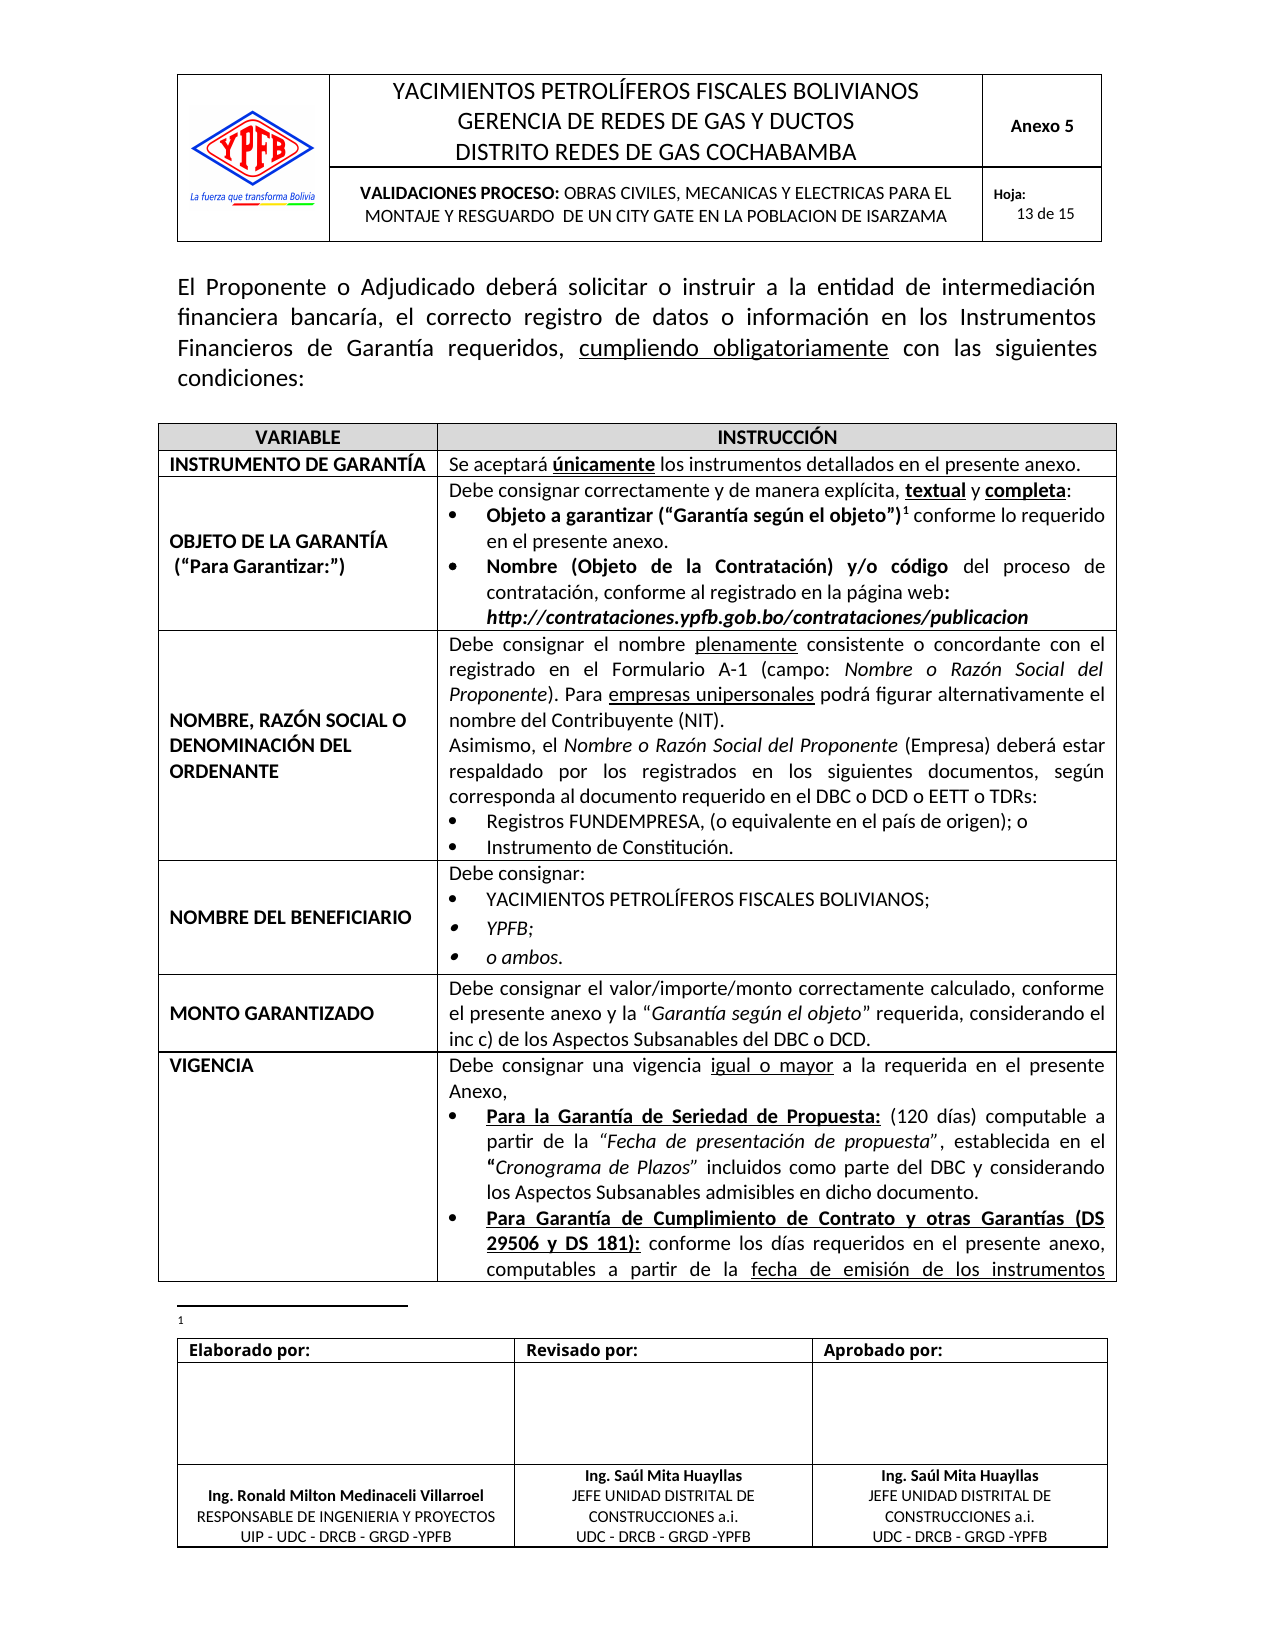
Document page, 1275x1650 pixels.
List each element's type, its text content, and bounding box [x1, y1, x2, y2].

table_header INSTRUCCIÓN [438, 424, 1116, 450]
table_cell Se aceptará únicamente los instrumentos detallados en el presente anexo. [438, 451, 1116, 476]
text El Proponente o Adjudicado deberá solicitar o instruir a la entidad de intermediación financiera bancaría, el correcto registro de datos o información en los Instrumentos Financieros de Garantía requeridos, cumpliendo obligatoriamente con las siguientes condiciones: [177, 271, 1098, 393]
picture [188, 105, 316, 211]
table_cell Debe consignar el nombre plenamente consistente o concordante con el registrado en el Formulario A-1 (campo: Nombre o Razón Social del Proponente). Para empresas unipersonales podrá figurar alternativamente el nombre del Contribuyente (NIT). Asimismo, el Nombre o Razón Social del Proponente (Empresa) deberá estar respaldado por los registrados en los siguientes documentos, según corresponda al documento requerido en el DBC o DCD o EETT o TDRs: Registros FUNDEMPRESA, (o equivalente en el país de origen); o Instrumento de Constitución. [438, 631, 1116, 859]
table_cell Debe consignar correctamente y de manera explícita, textual y completa: Objeto a garantizar (“Garantía según el objeto”) conforme lo requerido en el presente anexo. Nombre (Objeto de la Contratación) y/o código del proceso de contratación, conforme al registrado en la página web: http://contrataciones.ypfb.gob.bo/contrataciones/publicacion [438, 477, 1116, 630]
table_cell VIGENCIA [159, 1053, 437, 1281]
table_cell Debe consignar: YACIMIENTOS PETROLÍFEROS FISCALES BOLIVIANOS; YPFB; o ambos. [438, 861, 1116, 974]
table_cell NOMBRE DEL BENEFICIARIO [159, 861, 437, 974]
table_cell INSTRUMENTO DE GARANTÍA [159, 451, 437, 476]
table_cell NOMBRE, RAZÓN SOCIAL O DENOMINACIÓN DEL ORDENANTE [159, 631, 437, 859]
table_cell MONTO GARANTIZADO [159, 975, 437, 1051]
table_header VARIABLE [159, 424, 437, 450]
table_cell Debe consignar el valor/importe/monto correctamente calculado, conforme el presente anexo y la “Garantía según el objeto” requerida, considerando el inc c) de los Aspectos Subsanables del DBC o DCD. [438, 975, 1116, 1051]
table_cell OBJETO DE LA GARANTÍA (“Para Garantizar:”) [159, 477, 437, 630]
